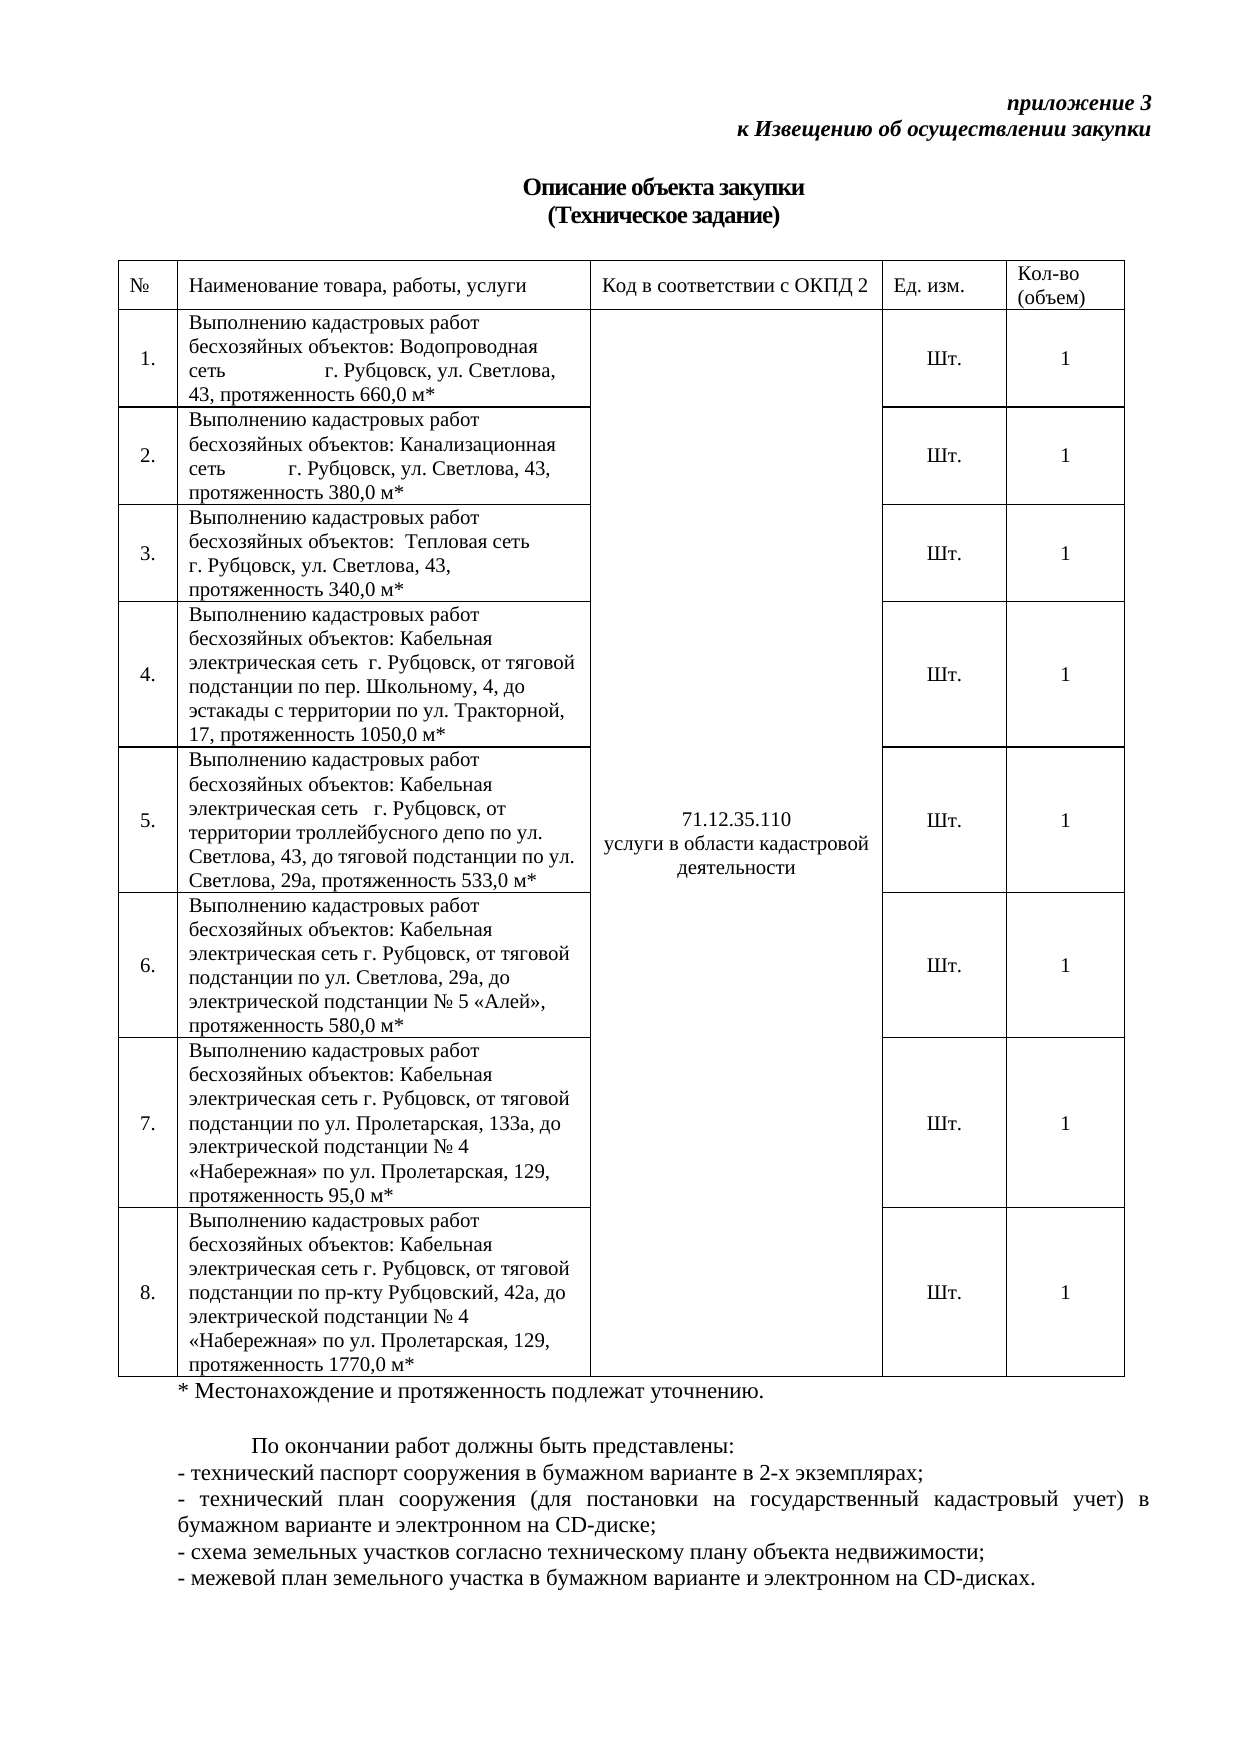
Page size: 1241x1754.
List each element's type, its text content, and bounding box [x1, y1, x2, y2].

table_cell Шт. [883, 602, 1006, 746]
text По окончании работ должны быть представлены: [177, 1432, 1152, 1459]
table_cell Выполнению кадастровых работ бесхозяйных объектов: Водопроводная сеть г. Рубцовск, ул. Светлова, 43, протяженность 660,0 м* [178, 310, 590, 406]
text Описание объекта закупки [177, 172, 1152, 201]
table_cell Выполнению кадастровых работ бесхозяйных объектов: Кабельная электрическая сеть г. Рубцовск, от территории троллейбусного депо по ул. Светлова, 43, до тяговой подстанции по ул. Светлова, 29а, протяженность 533,0 м* [178, 748, 590, 892]
table_cell Шт. [883, 893, 1006, 1037]
table_header Кол-во (объем) [1007, 261, 1124, 309]
text * Местонахождение и протяженность подлежат уточнению. [177, 1377, 1152, 1403]
table_cell 1 [1007, 1208, 1124, 1376]
table_cell Выполнению кадастровых работ бесхозяйных объектов: Тепловая сеть г. Рубцовск, ул. Светлова, 43, протяженность 340,0 м* [178, 505, 590, 601]
table_cell Шт. [883, 310, 1006, 406]
text - технический паспорт сооружения в бумажном варианте в 2-х экземплярах; [177, 1459, 1152, 1485]
table_cell 1. [119, 310, 177, 406]
text к Извещению об осуществлении закупки [177, 115, 1152, 141]
text - технический план сооружения (для постановки на государственный кадастровый учет) в бумажном варианте и электронном на CD-диске; [177, 1485, 1152, 1538]
text - схема земельных участков согласно техническому плану объекта недвижимости; [177, 1538, 1152, 1564]
text приложение 3 [177, 89, 1152, 115]
table_cell 7. [119, 1038, 177, 1207]
table_cell Шт. [883, 408, 1006, 504]
table_cell 5. [119, 748, 177, 892]
table_cell 2. [119, 408, 177, 504]
table_cell Выполнению кадастровых работ бесхозяйных объектов: Кабельная электрическая сеть г. Рубцовск, от тяговой подстанции по ул. Светлова, 29а, до электрической подстанции № 5 «Алей», протяженность 580,0 м* [178, 893, 590, 1037]
table_cell 71.12.35.110 услуги в области кадастровой деятельности [591, 310, 882, 1376]
table_cell 4. [119, 602, 177, 746]
table_cell Выполнению кадастровых работ бесхозяйных объектов: Кабельная электрическая сеть г. Рубцовск, от тяговой подстанции по пер. Школьному, 4, до эстакады с территории по ул. Тракторной, 17, протяженность 1050,0 м* [178, 602, 590, 746]
table_cell Выполнению кадастровых работ бесхозяйных объектов: Канализационная сеть г. Рубцовск, ул. Светлова, 43, протяженность 380,0 м* [178, 408, 590, 504]
table_cell Шт. [883, 1208, 1006, 1376]
text (Техническое задание) [177, 201, 1152, 229]
table_cell 3. [119, 505, 177, 601]
table_cell Шт. [883, 1038, 1006, 1207]
table_cell Выполнению кадастровых работ бесхозяйных объектов: Кабельная электрическая сеть г. Рубцовск, от тяговой подстанции по ул. Пролетарская, 133а, до электрической подстанции № 4 «Набережная» по ул. Пролетарская, 129, протяженность 95,0 м* [178, 1038, 590, 1207]
table_header Ед. изм. [883, 261, 1006, 309]
table_cell 6. [119, 893, 177, 1037]
text - межевой план земельного участка в бумажном варианте и электронном на CD-дисках. [177, 1564, 1152, 1590]
table_cell 8. [119, 1208, 177, 1376]
table_cell 1 [1007, 505, 1124, 601]
table_cell 1 [1007, 310, 1124, 406]
table_cell Шт. [883, 505, 1006, 601]
table_header Наименование товара, работы, услуги [178, 261, 590, 309]
table_cell 1 [1007, 602, 1124, 746]
table_header Код в соответствии с ОКПД 2 [591, 261, 882, 309]
table_cell 1 [1007, 1038, 1124, 1207]
table_cell 1 [1007, 408, 1124, 504]
table_cell 1 [1007, 893, 1124, 1037]
table_cell Выполнению кадастровых работ бесхозяйных объектов: Кабельная электрическая сеть г. Рубцовск, от тяговой подстанции по пр-кту Рубцовский, 42а, до электрической подстанции № 4 «Набережная» по ул. Пролетарская, 129, протяженность 1770,0 м* [178, 1208, 590, 1376]
table_cell 1 [1007, 748, 1124, 892]
table_header № [119, 261, 177, 309]
table_cell Шт. [883, 748, 1006, 892]
